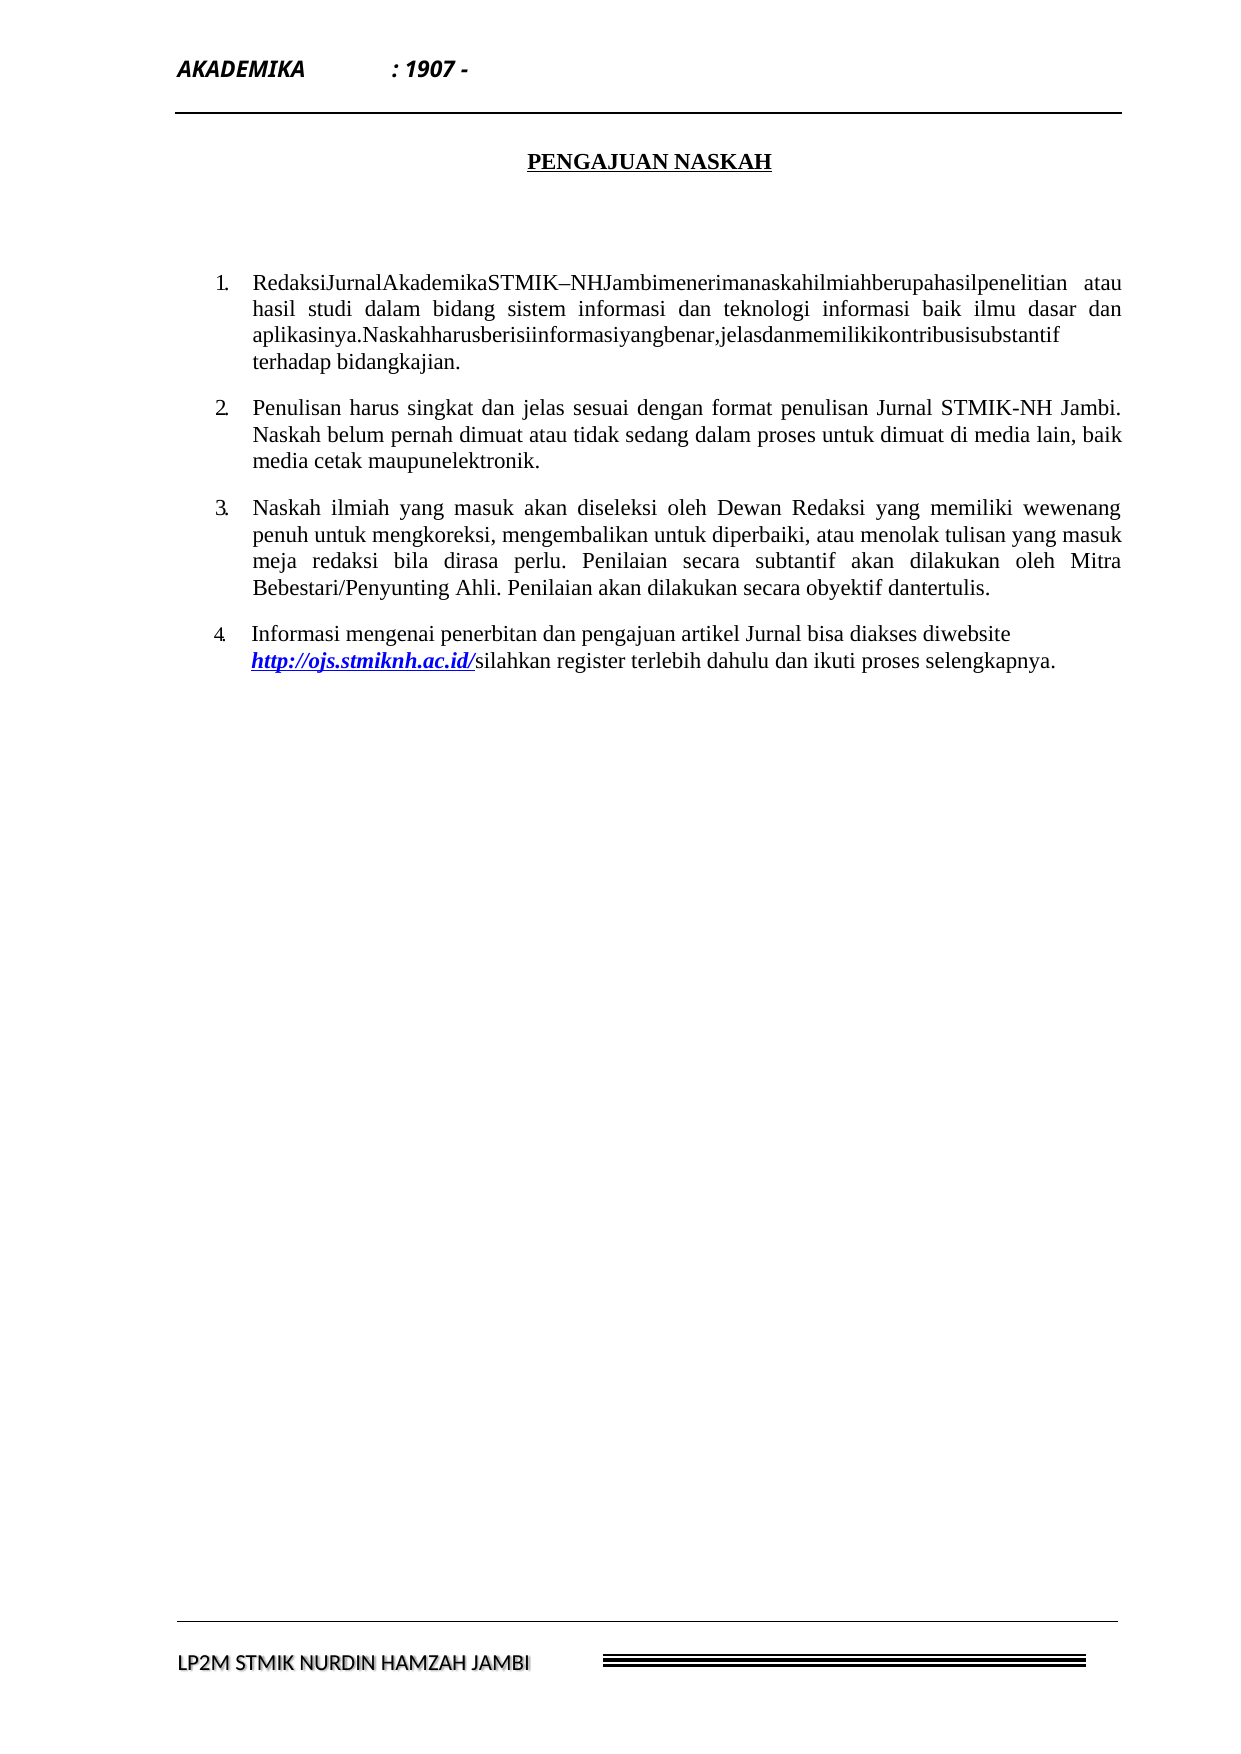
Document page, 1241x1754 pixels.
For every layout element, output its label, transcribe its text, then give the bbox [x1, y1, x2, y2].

subtitle RedaksiJurnalAkademikaSTMIK–NHJambimenerimanaskahilmiahberupahasilpenelitian atau hasil studi dalam bidang sistem informasi dan teknologi informasi baik ilmu dasar dan aplikasinya.Naskahharusberisiinformasiyangbenar,jelasdanmemilikikontribusisubstantif terhadap bidangkajian. [215, 269, 1123, 374]
text PENGAJUAN NASKAH [214, 148, 1085, 174]
list Naskah ilmiah yang masuk akan diseleksi oleh Dewan Redaksi yang memiliki wewenang penuh untuk mengkoreksi, mengembalikan untuk diperbaiki, atau menolak tulisan yang masuk meja redaksi bila dirasa perlu. Penilaian secara subtantif akan dilakukan oleh Mitra Bebestari/Penyunting Ahli. Penilaian akan dilakukan secara obyektif dantertulis. [215, 494, 1123, 600]
list Informasi mengenai penerbitan dan pengajuan artikel Jurnal bisa diakses diwebsite [213, 621, 1140, 647]
list Penulisan harus singkat dan jelas sesuai dengan format penulisan Jurnal STMIK-NH Jambi. Naskah belum pernah dimuat atau tidak sedang dalam proses untuk dimuat di media lain, baik media cetak maupunelektronik. [215, 394, 1123, 473]
picture [178, 1653, 532, 1673]
text http://ojs.stmiknh.ac.id/silahkan register terlebih dahulu dan ikuti proses selengkapnya. [251, 647, 1140, 673]
